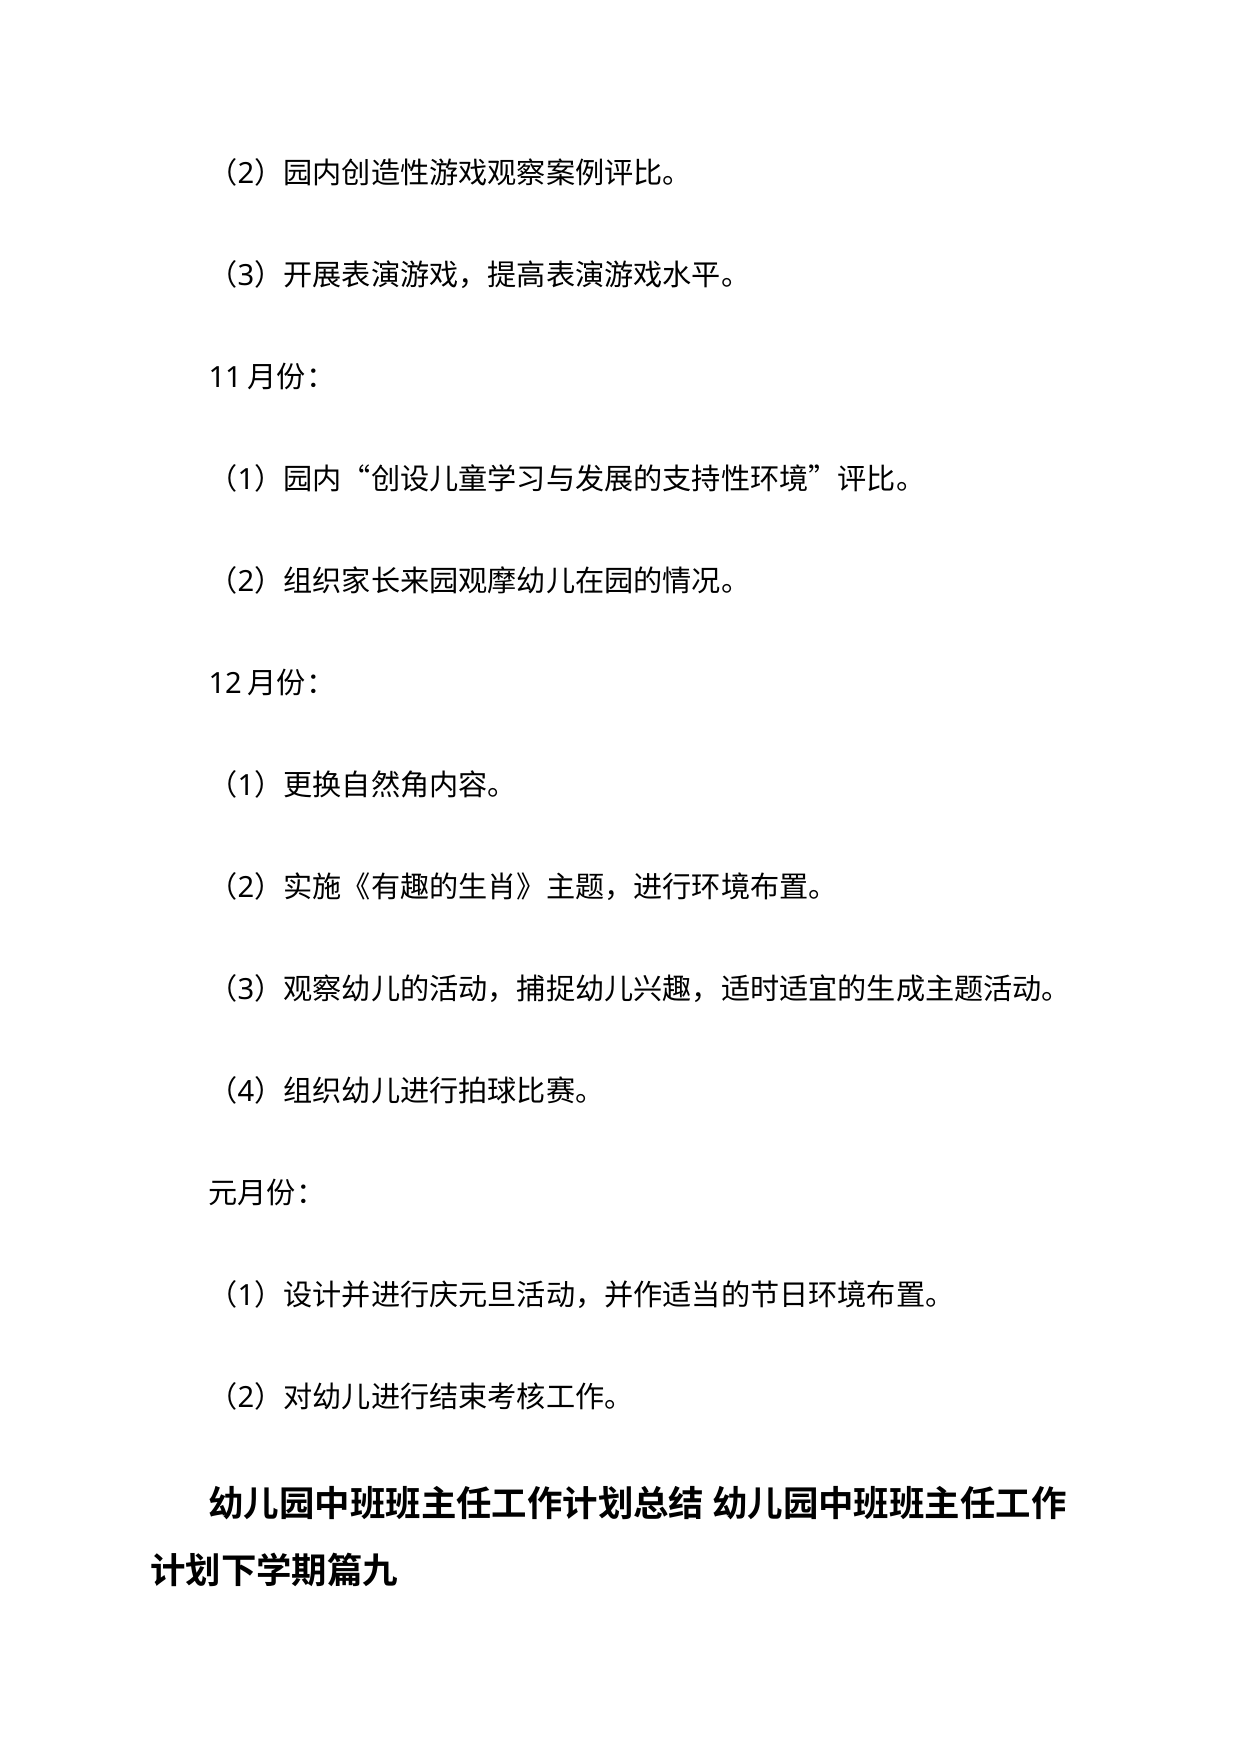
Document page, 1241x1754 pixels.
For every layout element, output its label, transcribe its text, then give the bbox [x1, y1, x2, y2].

text （2）实施《有趣的生肖》主题，进行环境布置。 [150, 864, 1090, 906]
text （1）园内“创设儿童学习与发展的支持性环境”评比。 [150, 456, 1090, 498]
text （4）组织幼儿进行拍球比赛。 [150, 1068, 1090, 1110]
text （2）组织家长来园观摩幼儿在园的情况。 [150, 558, 1090, 600]
text 幼儿园中班班主任工作计划总结 幼儿园中班班主任工作计划下学期篇九 [150, 1476, 1090, 1593]
text （3）观察幼儿的活动，捕捉幼儿兴趣，适时适宜的生成主题活动。 [150, 966, 1090, 1008]
text （2）对幼儿进行结束考核工作。 [150, 1373, 1090, 1416]
text （1）设计并进行庆元旦活动，并作适当的节日环境布置。 [150, 1272, 1090, 1314]
text 12月份： [150, 660, 1090, 702]
text 11月份： [150, 354, 1090, 396]
text （3）开展表演游戏，提高表演游戏水平。 [150, 252, 1090, 294]
text 元月份： [150, 1170, 1090, 1212]
text （1）更换自然角内容。 [150, 762, 1090, 804]
text （2）园内创造性游戏观察案例评比。 [150, 150, 1090, 192]
